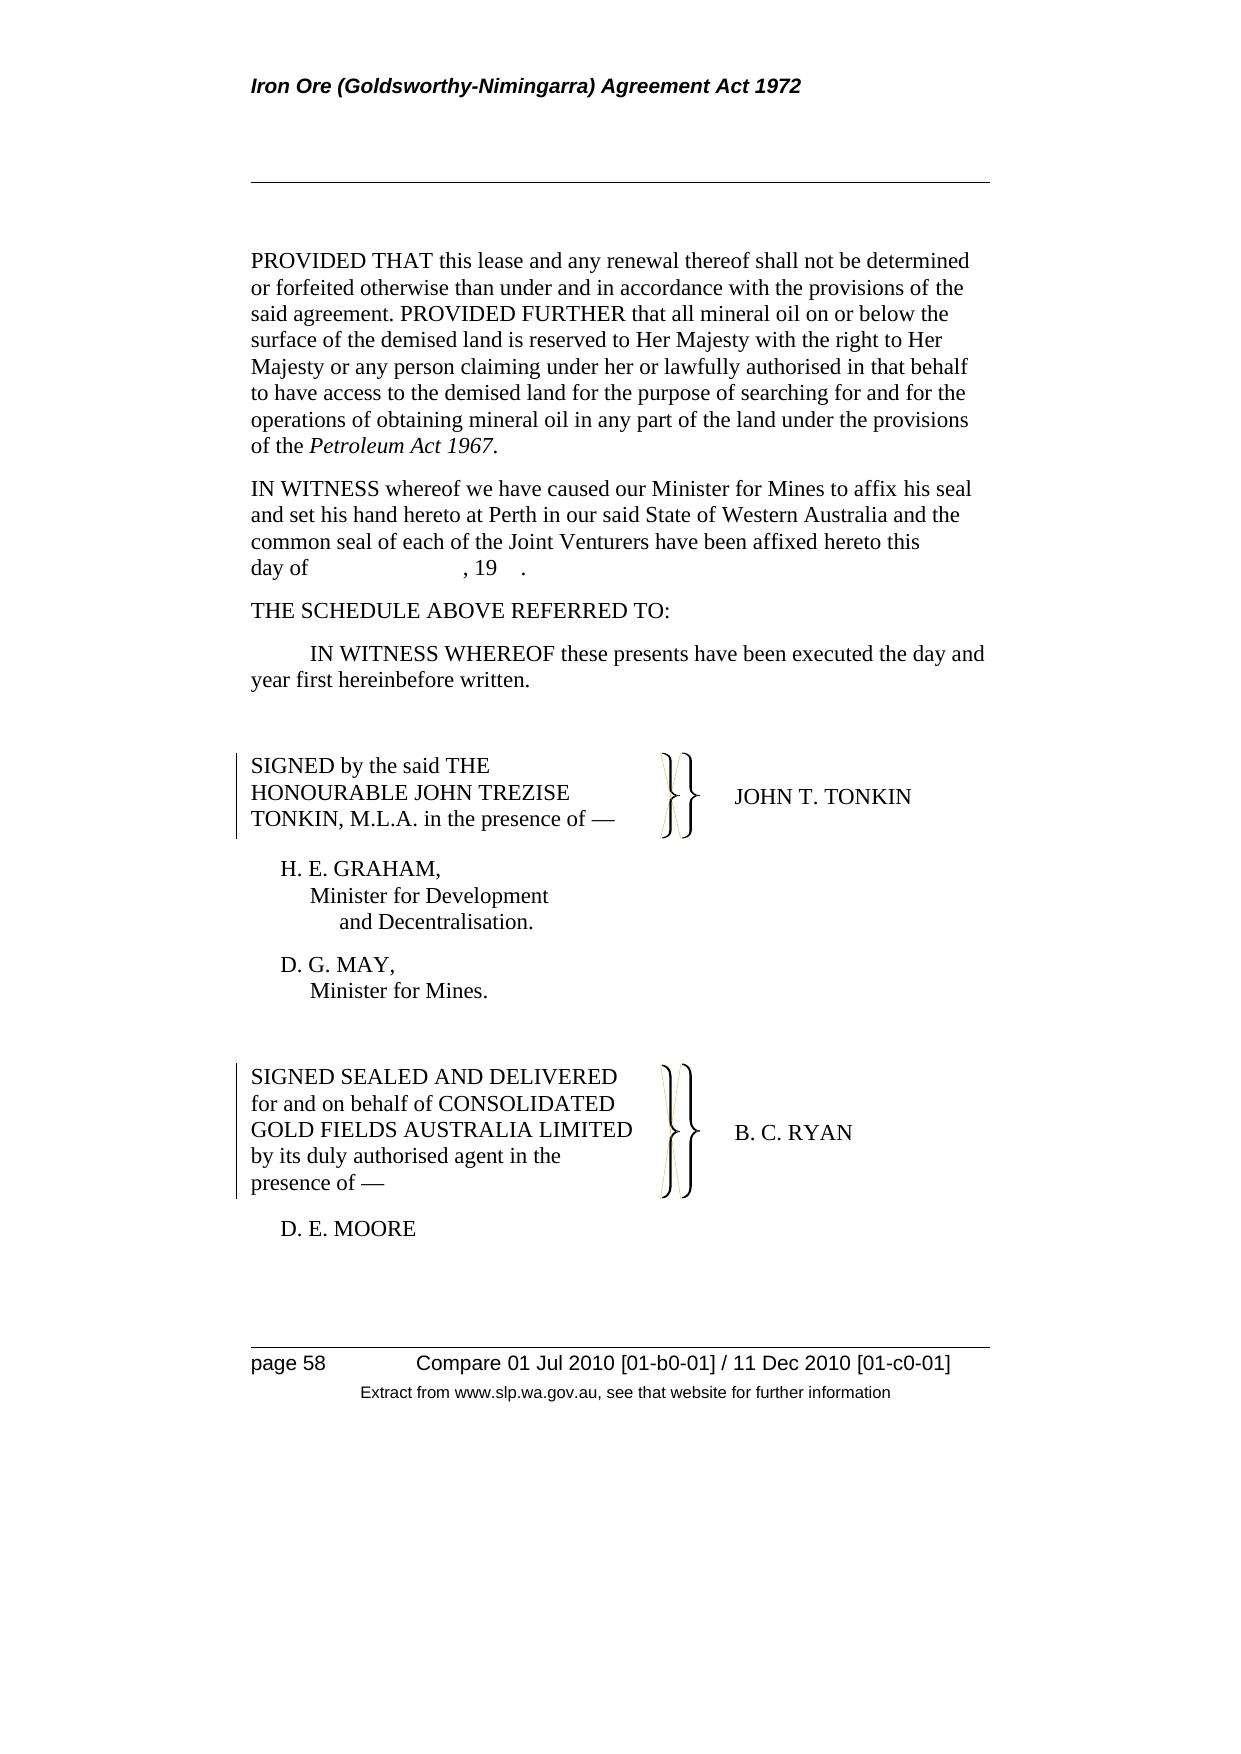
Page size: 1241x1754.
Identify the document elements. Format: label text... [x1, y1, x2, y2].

text IN WITNESS WHEREOF these presents have been executed the day and year first hereinbefore written. [251, 640, 990, 693]
text D. E. MOORE [251, 1216, 990, 1242]
table_header JOHN T. TONKIN [723, 736, 989, 839]
text IN WITNESS whereof we have caused our Minister for Mines to affix his seal and set his hand hereto at Perth in our said State of Western Australia and the common seal of each of the Joint Venturers have been affixed hereto this day of , 19 . [251, 475, 990, 580]
table_header SIGNED by the said THE HONOURABLE JOHN TREZISE TONKIN, M.L.A. in the presence of — [239, 736, 649, 839]
text PROVIDED THAT this lease and any renewal thereof shall not be determined or forfeited otherwise than under and in accordance with the provisions of the said agreement. PROVIDED FURTHER that all mineral oil on or below the surface of the demised land is reserved to Her Majesty with the right to Her Majesty or any person claiming under her or lawfully authorised in that behalf to have access to the demised land for the purpose of searching for and for the operations of obtaining mineral oil in any part of the land under the provisions of the Petroleum Act 1967. [251, 247, 990, 458]
table_header SIGNED SEALED AND DELIVERED for and on behalf of CONSOLIDATED GOLD FIELDS AUSTRALIA LIMITED by its duly authorised agent in the presence of — [239, 1047, 649, 1199]
text D. G. MAY, Minister for Mines. [251, 951, 990, 1004]
table_header B. C. RYAN [723, 1047, 989, 1199]
text THE SCHEDULE ABOVE REFERRED TO: [251, 597, 990, 623]
text H. E. GRAHAM, Minister for Development and Decentralisation. [251, 855, 990, 934]
table_header [649, 1047, 723, 1199]
table_header [649, 736, 723, 839]
